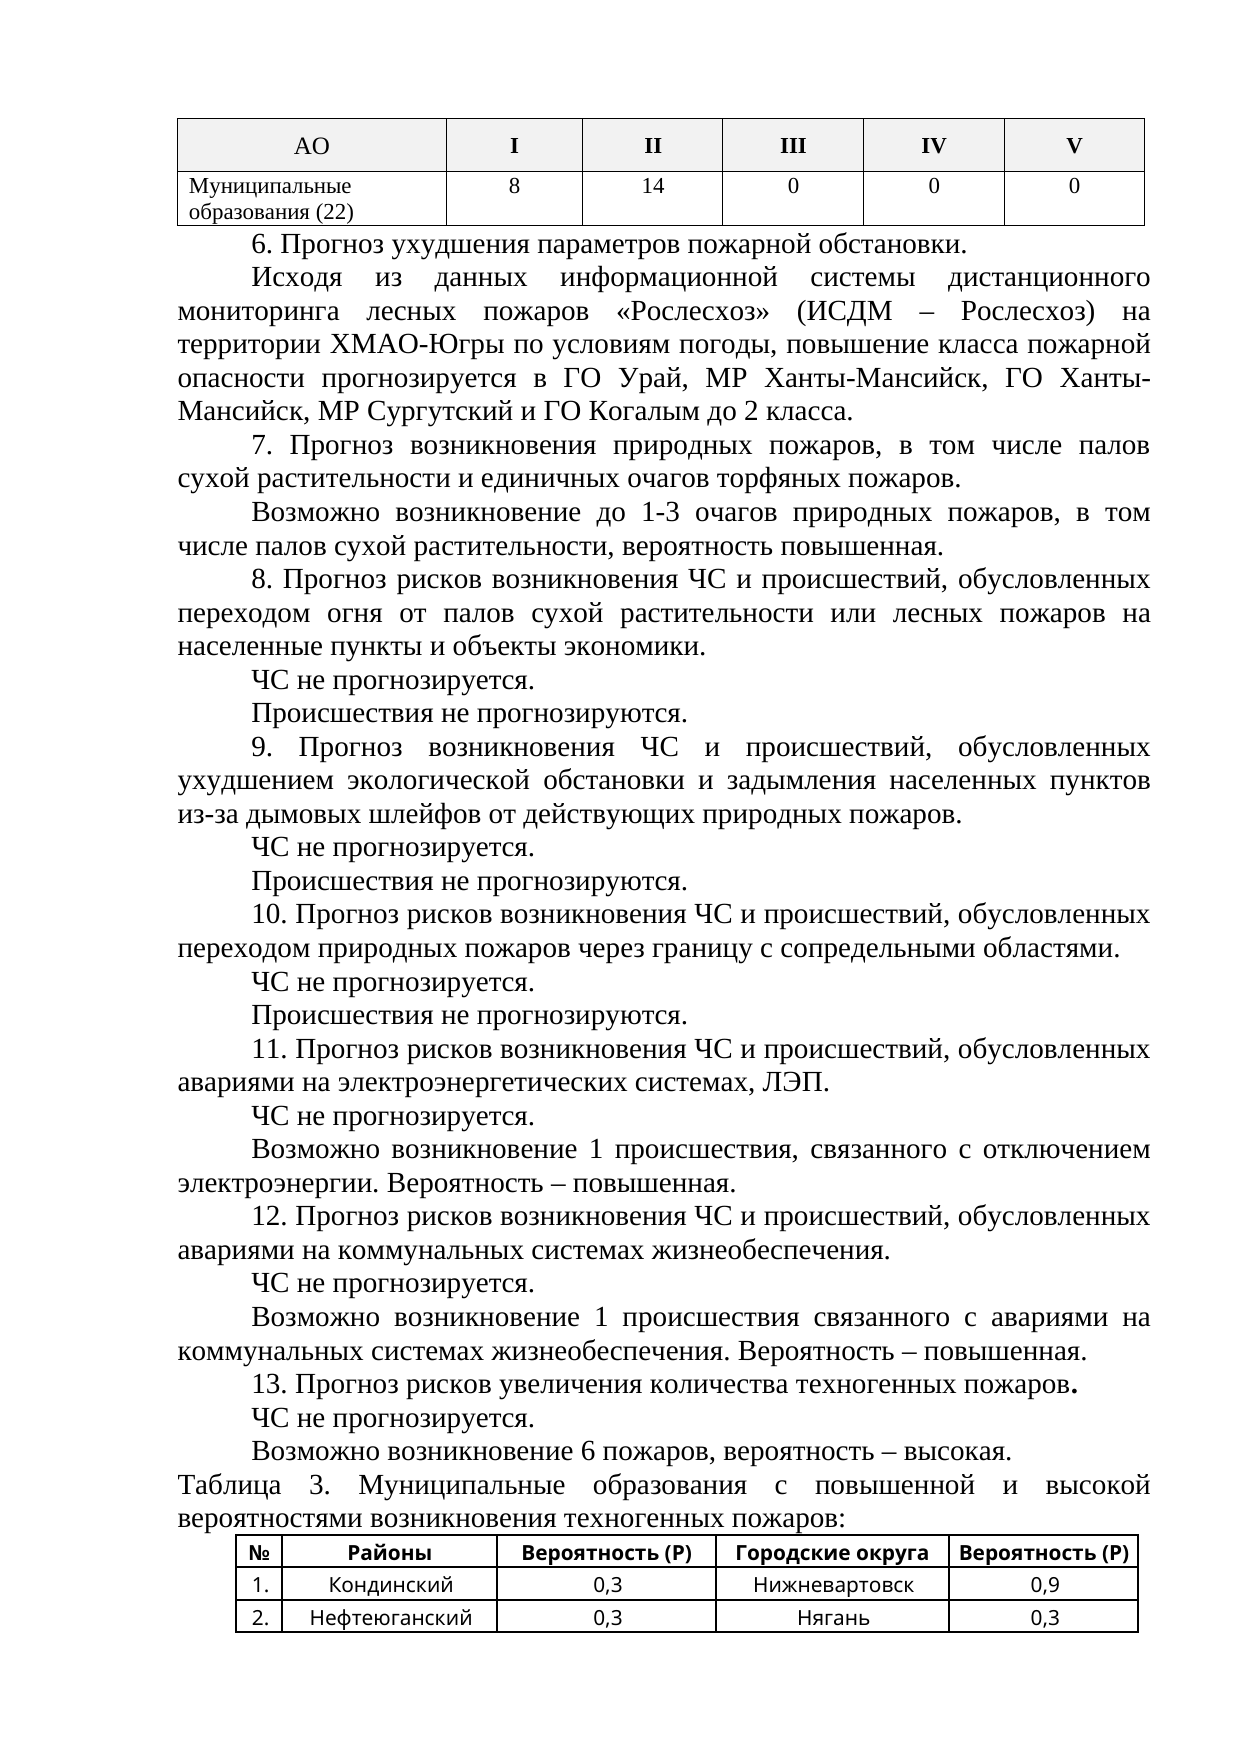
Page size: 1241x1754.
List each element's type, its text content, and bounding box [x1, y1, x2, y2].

table_header Вероятность (Р) [950, 1536, 1137, 1566]
text Возможно возникновение 6 пожаров, вероятность – высокая. [177, 1433, 1152, 1467]
table_cell Нижневартовск [717, 1568, 948, 1599]
text 8. Прогноз рисков возникновения ЧС и происшествий, обусловленных переходом огня от палов сухой растительности или лесных пожаров на населенные пункты и объекты экономики. [177, 561, 1152, 662]
table_cell II [583, 119, 722, 171]
table_cell 0 [1005, 172, 1144, 225]
table_header Вероятность (Р) [498, 1536, 715, 1566]
text Исходя из данных информационной системы дистанционного мониторинга лесных пожаров «Рослесхоз» (ИСДМ – Рослесхоз) на территории ХМАО-Югры по условиям погоды, повышение класса пожарной опасности прогнозируется в ГО Урай, МР Ханты-Мансийск, ГО Ханты-Мансийск, МР Сургутский и ГО Когалым до 2 класса. [177, 259, 1152, 427]
text 11. Прогноз рисков возникновения ЧС и происшествий, обусловленных авариями на электроэнергетических системах, ЛЭП. [177, 1031, 1152, 1098]
text ЧС не прогнозируется. [177, 1266, 1152, 1299]
table_cell 0 [723, 172, 863, 225]
text 9. Прогноз возникновения ЧС и происшествий, обусловленных ухудшением экологической обстановки и задымления населенных пунктов из-за дымовых шлейфов от действующих природных пожаров. [177, 729, 1152, 829]
table_cell I [447, 119, 582, 171]
table_cell Нефтеюганский [283, 1601, 496, 1631]
text Таблица 3. Муниципальные образования с повышенной и высокой вероятностями возникновения техногенных пожаров: [177, 1467, 1152, 1534]
table_header Ханты-Мансийский АО [178, 119, 446, 171]
table_header № [237, 1536, 281, 1566]
table_cell V [1005, 119, 1144, 171]
text ЧС не прогнозируется. [177, 964, 1152, 997]
table_cell IV [864, 119, 1004, 171]
text 6. Прогноз ухудшения параметров пожарной обстановки. [177, 226, 1152, 259]
table_cell III [723, 119, 863, 171]
table_cell 0,3 [950, 1601, 1137, 1631]
table_header Районы [283, 1536, 496, 1566]
text Происшествия не прогнозируются. [177, 997, 1152, 1031]
table_cell 1. [237, 1568, 281, 1599]
text ЧС не прогнозируется. [177, 1400, 1152, 1433]
text 13. Прогноз рисков увеличения количества техногенных пожаров. [177, 1366, 1152, 1400]
text ЧС не прогнозируется. [177, 1098, 1152, 1131]
text 7. Прогноз возникновения природных пожаров, в том числе палов сухой растительности и единичных очагов торфяных пожаров. [177, 427, 1152, 494]
text 10. Прогноз рисков возникновения ЧС и происшествий, обусловленных переходом природных пожаров через границу с сопредельными областями. [177, 897, 1152, 964]
table_cell 0,9 [950, 1568, 1137, 1599]
table_cell 8 [447, 172, 582, 225]
table_cell Муниципальные образования (22) [178, 172, 446, 225]
text Возможно возникновение 1 происшествия связанного с авариями на коммунальных системах жизнеобеспечения. Вероятность – повышенная. [177, 1299, 1152, 1366]
text 12. Прогноз рисков возникновения ЧС и происшествий, обусловленных авариями на коммунальных системах жизнеобеспечения. [177, 1198, 1152, 1266]
table_cell 0,3 [498, 1568, 715, 1599]
text ЧС не прогнозируется. [177, 829, 1152, 863]
table_cell 0,3 [498, 1601, 715, 1631]
text Возможно возникновение 1 происшествия, связанного с отключением электроэнергии. Вероятность – повышенная. [177, 1131, 1152, 1198]
text ЧС не прогнозируется. [177, 662, 1152, 695]
text Происшествия не прогнозируются. [177, 695, 1152, 729]
table_cell Кондинский [283, 1568, 496, 1599]
table_cell Нягань [717, 1601, 948, 1631]
table_cell 2. [237, 1601, 281, 1631]
table_cell 0 [864, 172, 1004, 225]
table_cell 14 [583, 172, 722, 225]
text Возможно возникновение до 1-3 очагов природных пожаров, в том числе палов сухой растительности, вероятность повышенная. [177, 494, 1152, 561]
text Происшествия не прогнозируются. [177, 863, 1152, 897]
table_header Городские округа [717, 1536, 948, 1566]
